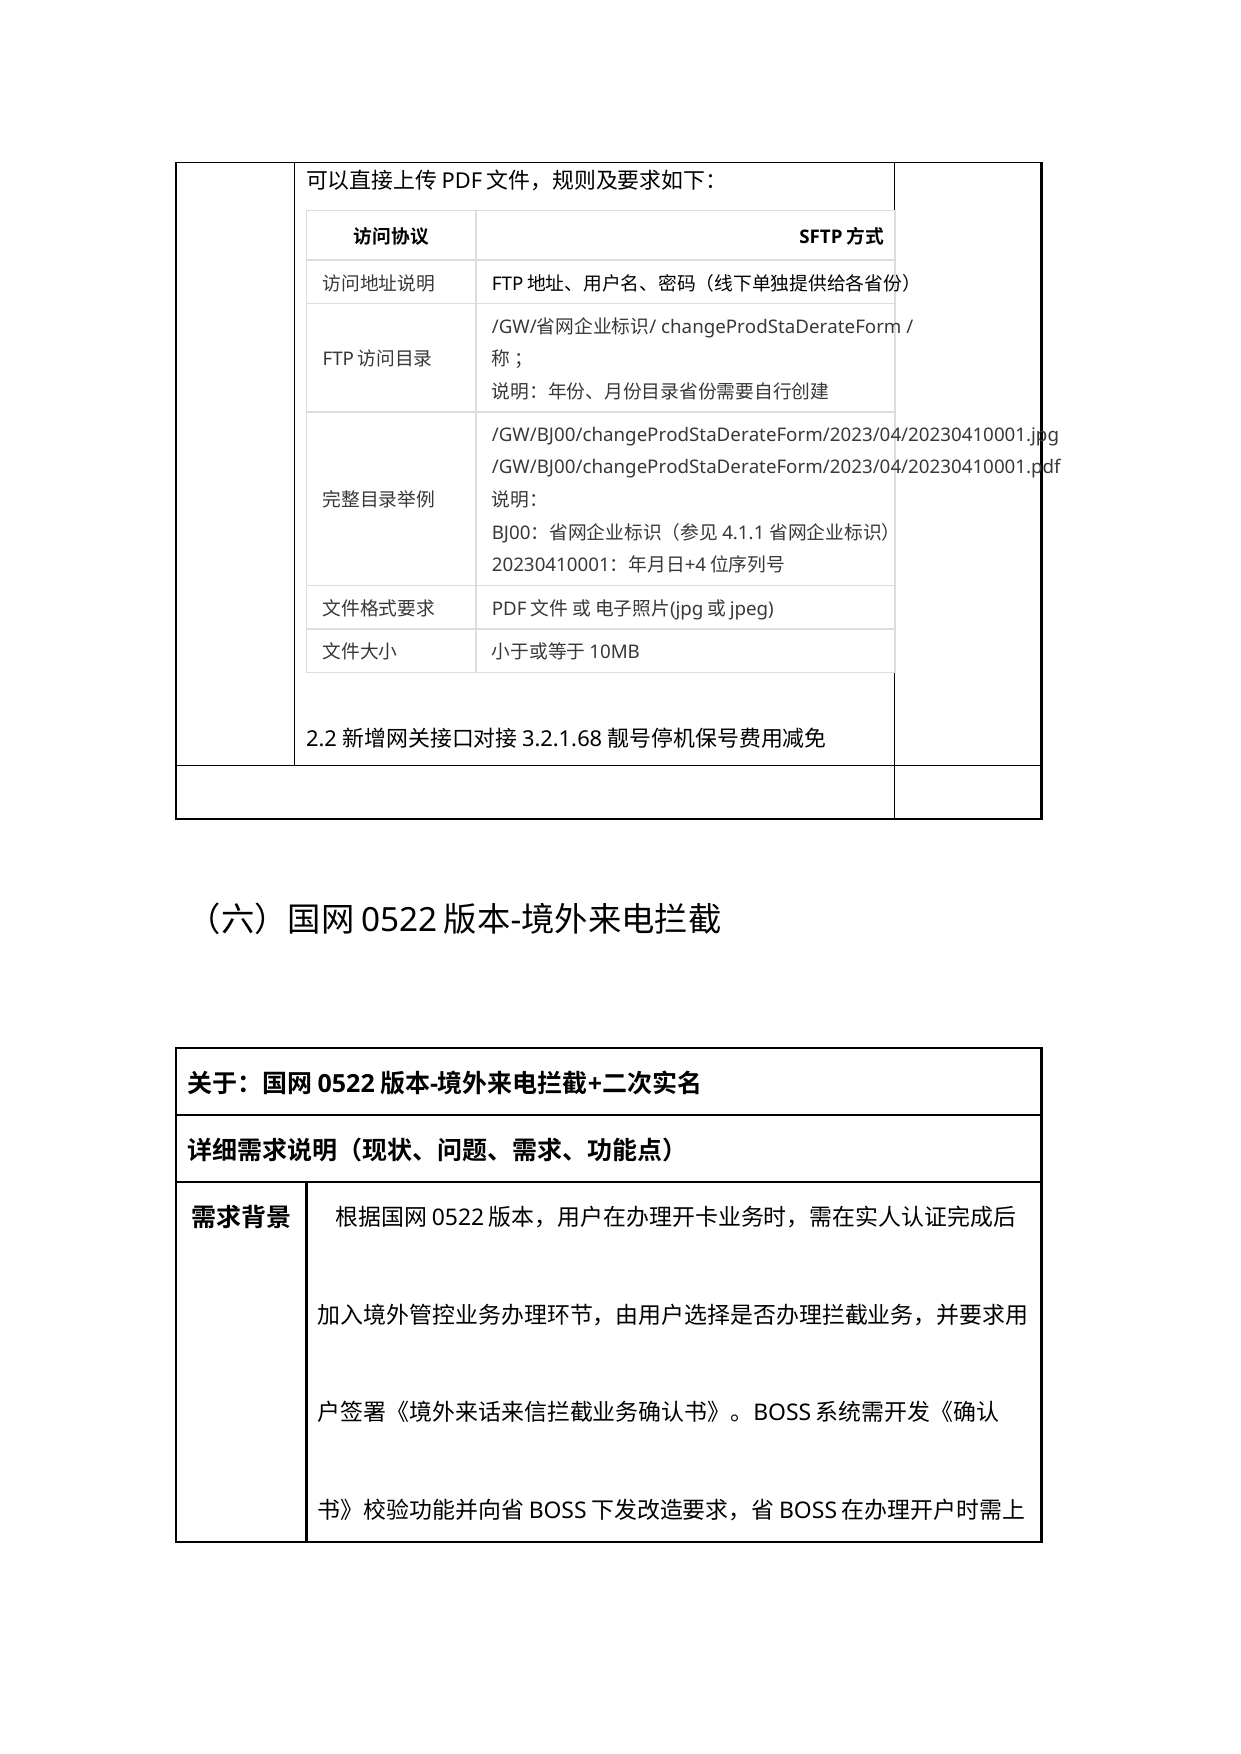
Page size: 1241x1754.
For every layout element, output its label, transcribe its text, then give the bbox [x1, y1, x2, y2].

table_header 关于：国网0522版本-境外来电拦截+二次实名 [177, 1049, 1040, 1114]
table_cell 3 [895, 163, 1040, 765]
table_cell 详细需求说明（现状、问题、需求、功能点） [177, 1116, 1040, 1181]
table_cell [295, 163, 894, 765]
table_cell [177, 163, 294, 765]
list （六）国网0522版本-境外来电拦截 [187, 885, 1053, 950]
table_cell [177, 766, 894, 818]
table_cell [895, 766, 1040, 818]
table_cell 需求背景 [177, 1183, 305, 1541]
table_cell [308, 1183, 1040, 1541]
